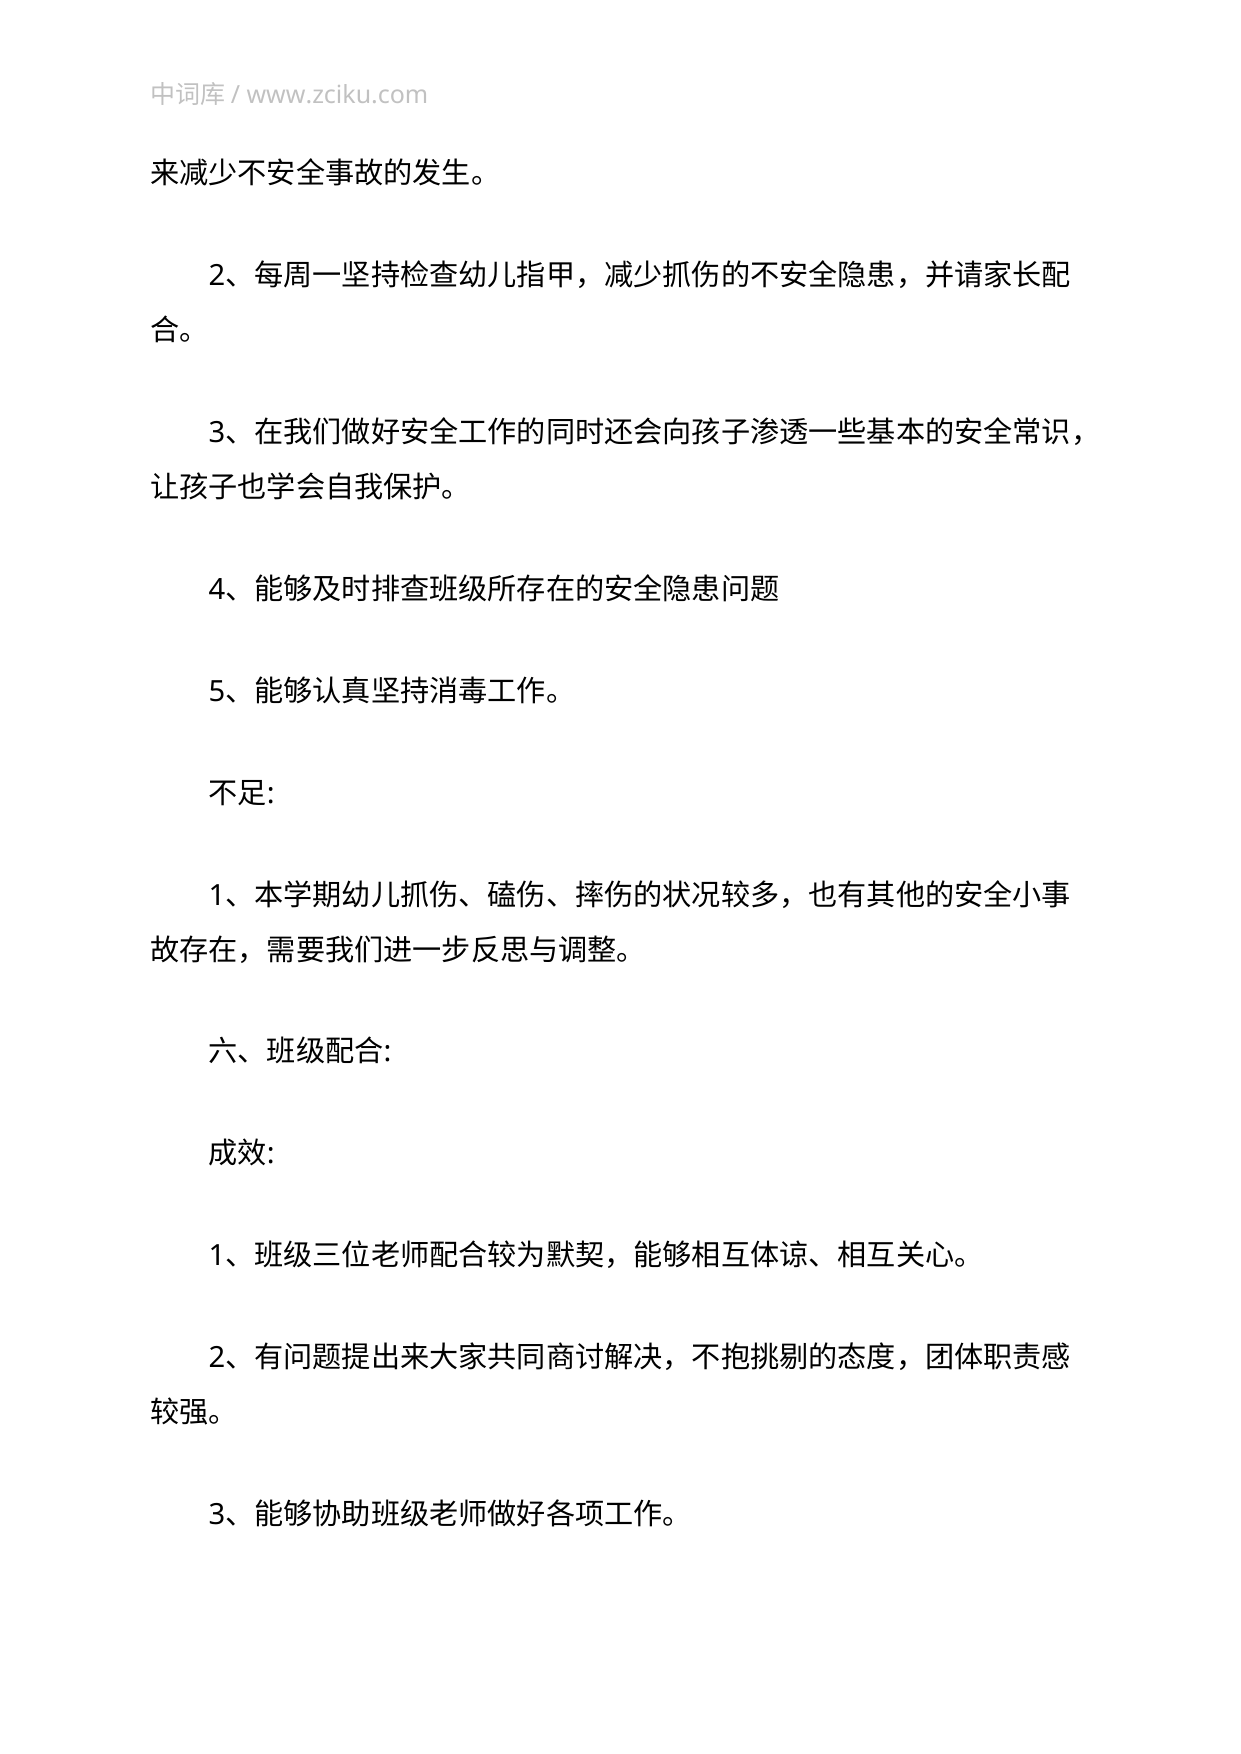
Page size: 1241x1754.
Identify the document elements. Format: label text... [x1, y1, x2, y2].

text 4、能够及时排查班级所存在的安全隐患问题 [150, 565, 1090, 608]
text 2、有问题提出来大家共同商讨解决，不抱挑剔的态度，团体职责感较强。 [150, 1334, 1090, 1431]
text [150, 150, 1090, 192]
text 六、班级配合: [150, 1028, 1090, 1070]
text 2、每周一坚持检查幼儿指甲，减少抓伤的不安全隐患，并请家长配合。 [150, 252, 1090, 349]
text 1、本学期幼儿抓伤、磕伤、摔伤的状况较多，也有其他的安全小事故存在，需要我们进一步反思与调整。 [150, 871, 1090, 968]
text 3、能够协助班级老师做好各项工作。 [150, 1491, 1090, 1533]
text 5、能够认真坚持消毒工作。 [150, 667, 1090, 710]
text 成效: [150, 1130, 1090, 1172]
text 3、在我们做好安全工作的同时还会向孩子渗透一些基本的安全常识，让孩子也学会自我保护。 [150, 408, 1090, 506]
text 不足: [150, 769, 1090, 812]
text 1、班级三位老师配合较为默契，能够相互体谅、相互关心。 [150, 1232, 1090, 1274]
